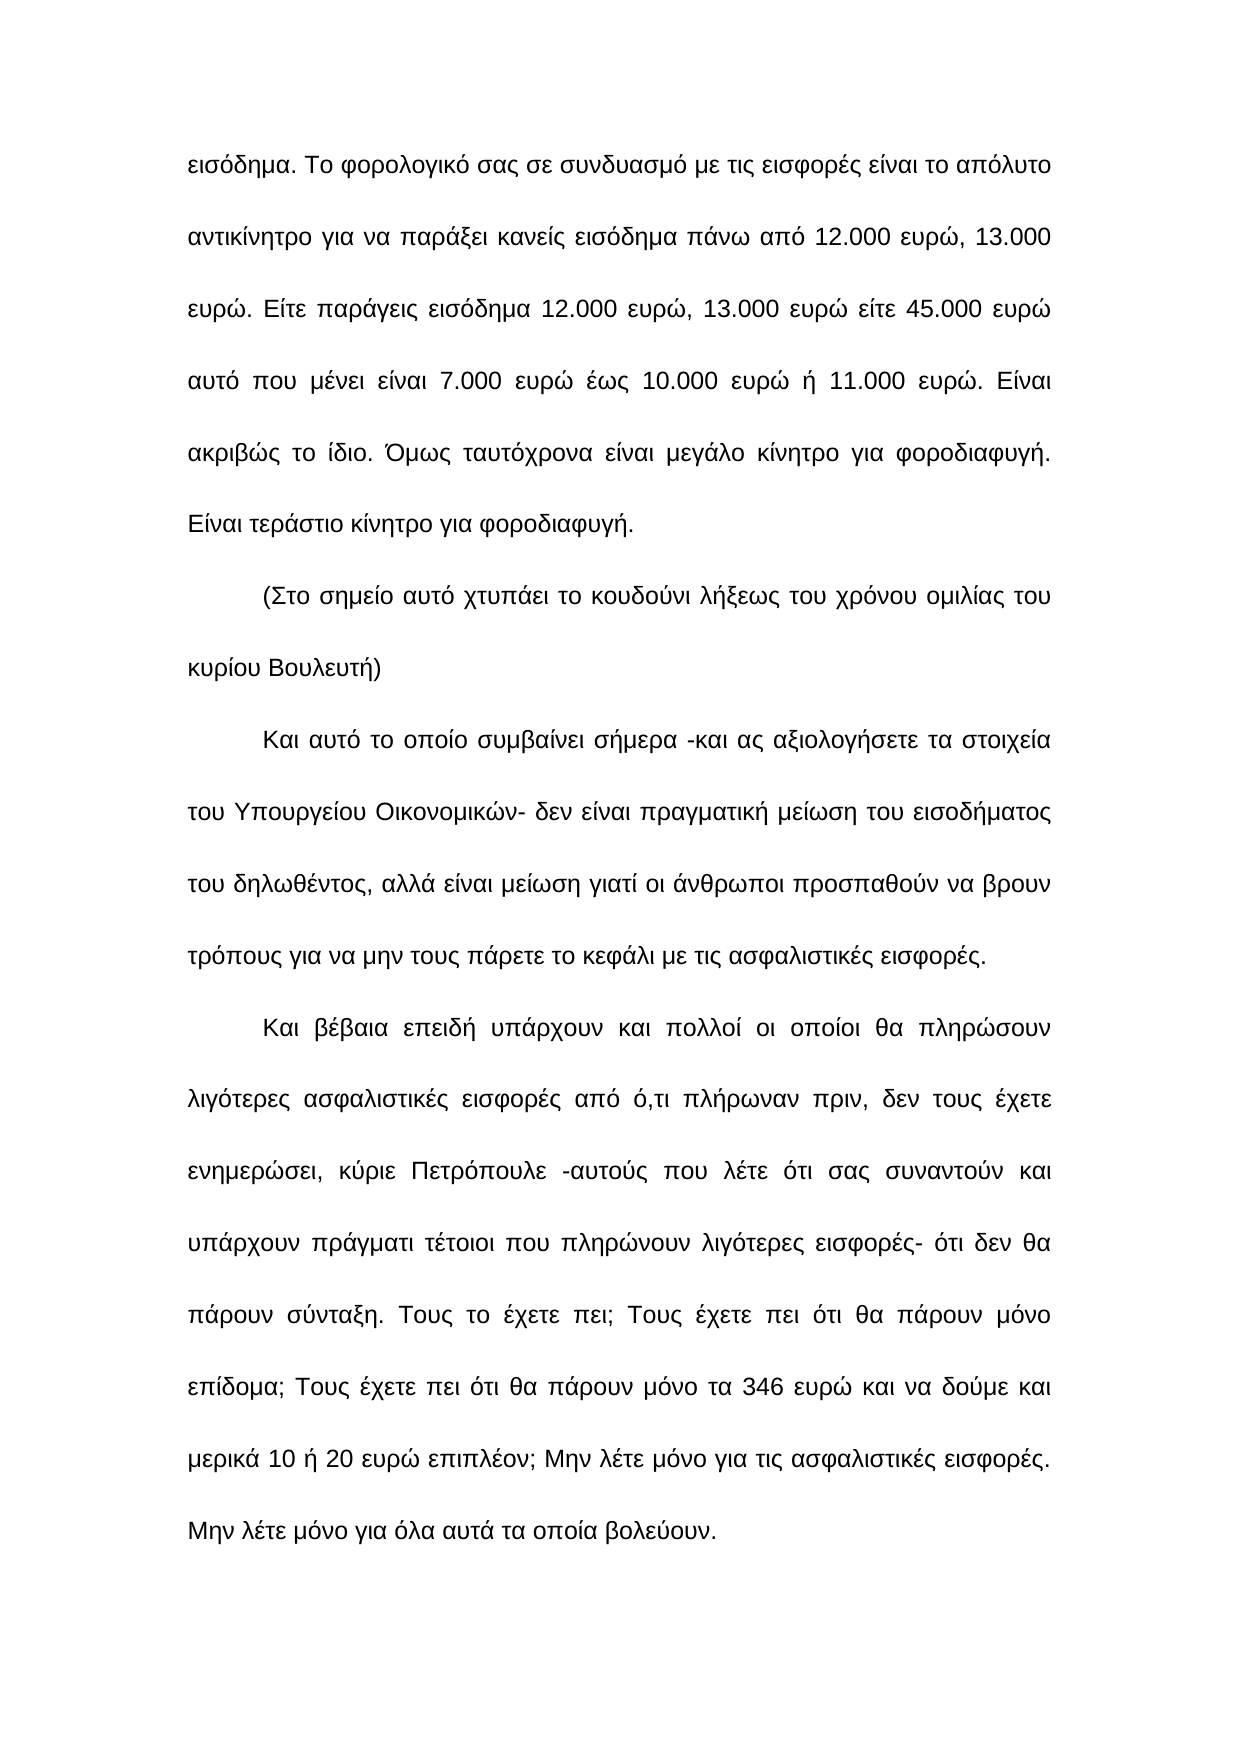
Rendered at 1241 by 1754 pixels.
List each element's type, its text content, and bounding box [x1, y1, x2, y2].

text Και αυτό το οποίο συμβαίνει σήμερα -και ας αξιολογήσετε τα στοιχεία του Υπουργείου Οικονομικών- δεν είναι πραγματική μείωση του εισοδήματος του δηλωθέντος, αλλά είναι μείωση γιατί οι άνθρωποι προσπαθούν να βρουν τρόπους για να μην τους πάρετε το κεφάλι με τις ασφαλιστικές εισφορές. [187, 725, 1053, 969]
text (Στο σημείο αυτό χτυπάει το κουδούνι λήξεως του χρόνου ομιλίας του κυρίου Βουλευτή) [187, 581, 1053, 682]
text Και βέβαια επειδή υπάρχουν και πολλοί οι οποίοι θα πληρώσουν λιγότερες ασφαλιστικές εισφορές από ό,τι πλήρωναν πριν, δεν τους έχετε ενημερώσει, κύριε Πετρόπουλε -αυτούς που λέτε ότι σας συναντούν και υπάρχουν πράγματι τέτοιοι που πληρώνουν λιγότερες εισφορές- ότι δεν θα πάρουν σύνταξη. Τους το έχετε πει; Τους έχετε πει ότι θα πάρουν μόνο επίδομα; Τους έχετε πει ότι θα πάρουν μόνο τα 346 ευρώ και να δούμε και μερικά 10 ή 20 ευρώ επιπλέον; Μην λέτε μόνο για τις ασφαλιστικές εισφορές. Μην λέτε μόνο για όλα αυτά τα οποία βολεύουν. [187, 1012, 1053, 1544]
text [187, 150, 1053, 538]
